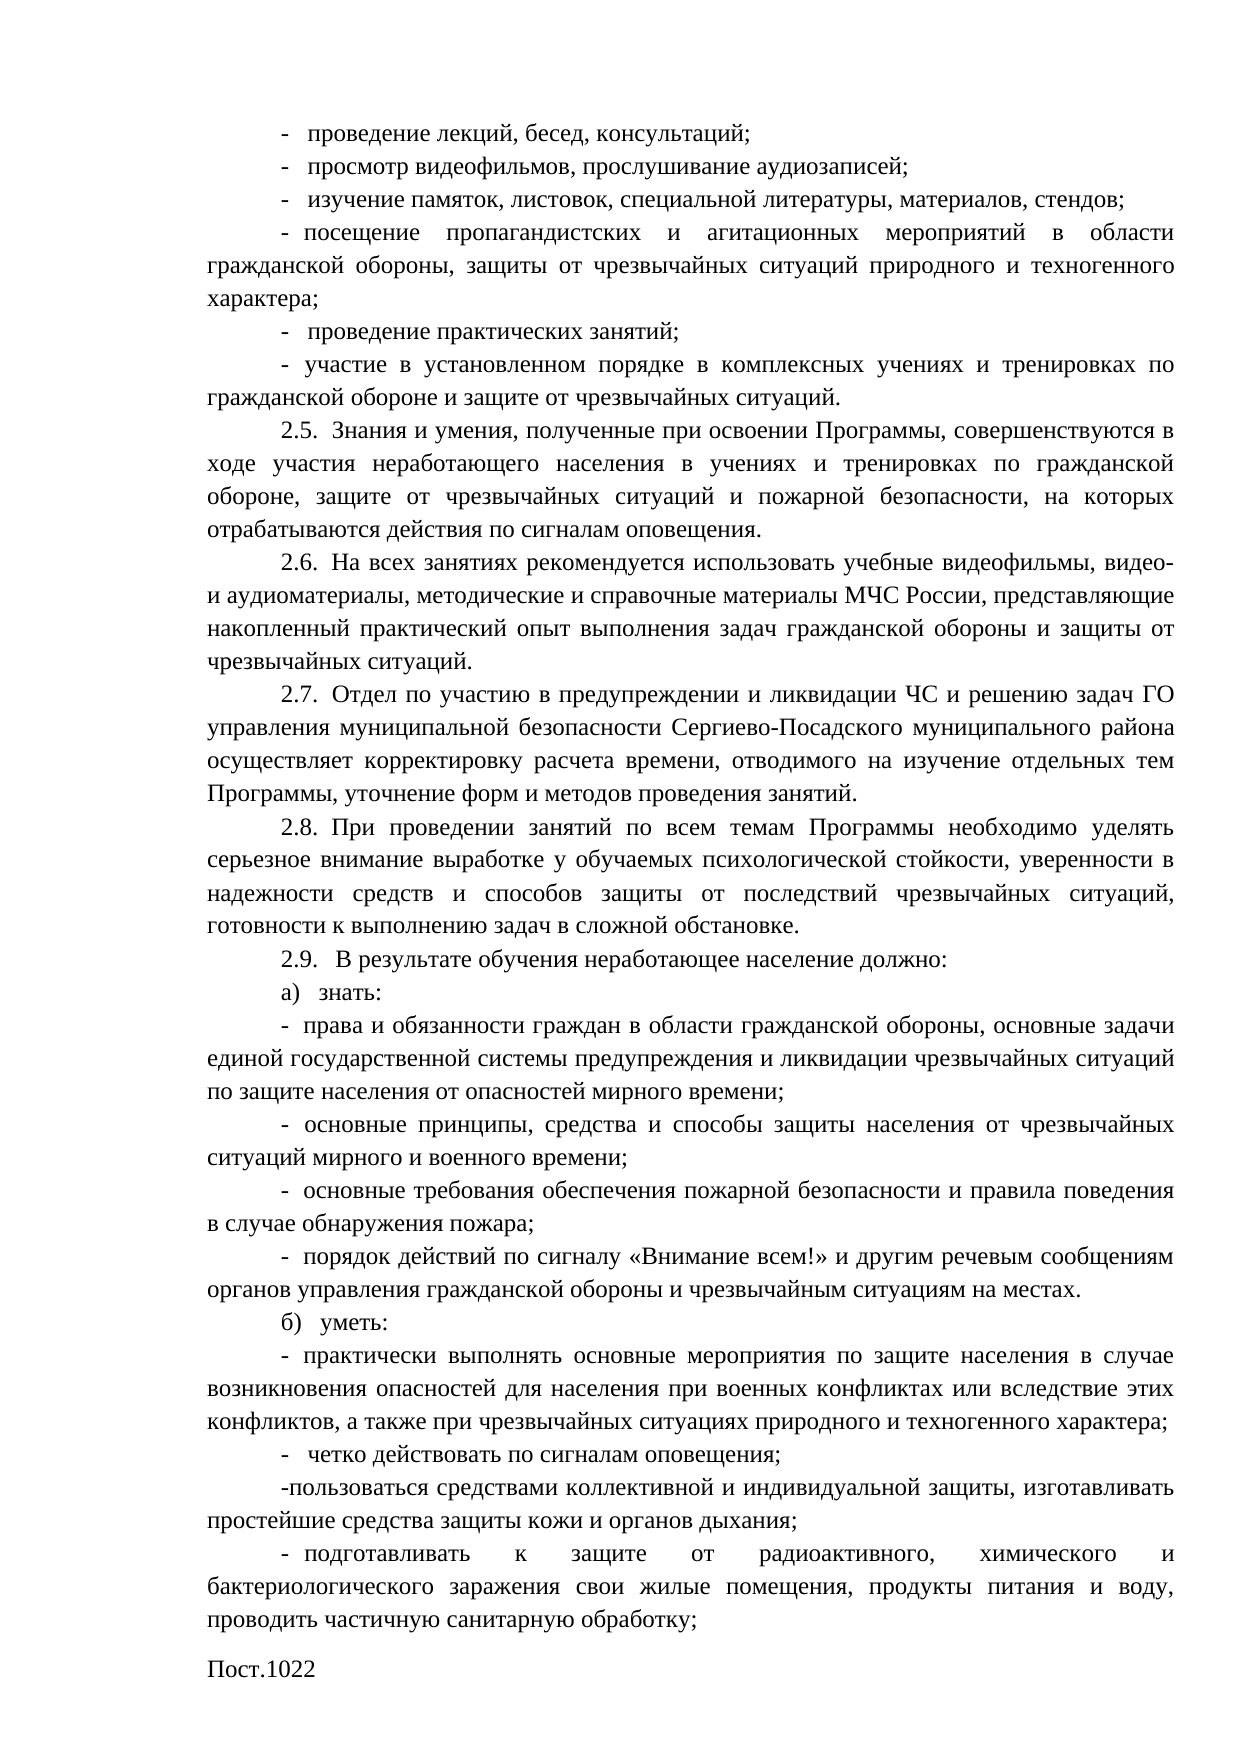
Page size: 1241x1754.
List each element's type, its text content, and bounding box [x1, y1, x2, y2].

text 2.9. В результате обучения неработающее население должно: [207, 944, 1175, 972]
text - порядок действий по сигналу «Внимание всем!» и другим речевым сообщениям органов управления гражданской обороны и чрезвычайным ситуациям на местах. [207, 1241, 1175, 1303]
text - права и обязанности граждан в области гражданской обороны, основные задачи единой государственной системы предупреждения и ликвидации чрезвычайных ситуаций по защите населения от опасностей мирного времени; [207, 1010, 1175, 1104]
text - проведение лекций, бесед, консультаций; [207, 118, 1175, 147]
text б) уметь: [207, 1307, 1175, 1336]
text - практически выполнять основные мероприятия по защите населения в случае возникновения опасностей для населения при военных конфликтах или вследствие этих конфликтов, а также при чрезвычайных ситуациях природного и техногенного характера; [207, 1340, 1175, 1435]
text - просмотр видеофильмов, прослушивание аудиозаписей; [207, 151, 1175, 180]
text - подготавливать к защите от радиоактивного, химического и бактериологического заражения свои жилые помещения, продукты питания и воду, проводить частичную санитарную обработку; [207, 1538, 1175, 1633]
text 2.7. Отдел по участию в предупреждении и ликвидации ЧС и решению задач ГО управления муниципальной безопасности Сергиево-Посадского муниципального района осуществляет корректировку расчета времени, отводимого на изучение отдельных тем Программы, уточнение форм и методов проведения занятий. [207, 679, 1175, 807]
text - четко действовать по сигналам оповещения; [207, 1439, 1175, 1468]
text 2.8. При проведении занятий по всем темам Программы необходимо уделять серьезное внимание выработке у обучаемых психологической стойкости, уверенности в надежности средств и способов защиты от последствий чрезвычайных ситуаций, готовности к выполнению задач в сложной обстановке. [207, 812, 1175, 939]
text - изучение памяток, листовок, специальной литературы, материалов, стендов; [207, 184, 1175, 213]
text -пользоваться средствами коллективной и индивидуальной защиты, изготавливать простейшие средства защиты кожи и органов дыхания; [207, 1472, 1175, 1534]
text - основные принципы, средства и способы защиты населения от чрезвычайных ситуаций мирного и военного времени; [207, 1109, 1175, 1171]
text - проведение практических занятий; [207, 316, 1175, 345]
text 2.6. На всех занятиях рекомендуется использовать учебные видеофильмы, видео- и аудиоматериалы, методические и справочные материалы МЧС России, представляющие накопленный практический опыт выполнения задач гражданской обороны и защиты от чрезвычайных ситуаций. [207, 547, 1175, 675]
text - участие в установленном порядке в комплексных учениях и тренировках по гражданской обороне и защите от чрезвычайных ситуаций. [207, 349, 1175, 411]
text 2.5. Знания и умения, полученные при освоении Программы, совершенствуются в ходе участия неработающего населения в учениях и тренировках по гражданской обороне, защите от чрезвычайных ситуаций и пожарной безопасности, на которых отрабатываются действия по сигналам оповещения. [207, 415, 1175, 543]
text - посещение пропагандистских и агитационных мероприятий в области гражданской обороны, защиты от чрезвычайных ситуаций природного и техногенного характера; [207, 217, 1175, 312]
text а) знать: [207, 977, 1175, 1005]
text - основные требования обеспечения пожарной безопасности и правила поведения в случае обнаружения пожара; [207, 1175, 1175, 1237]
